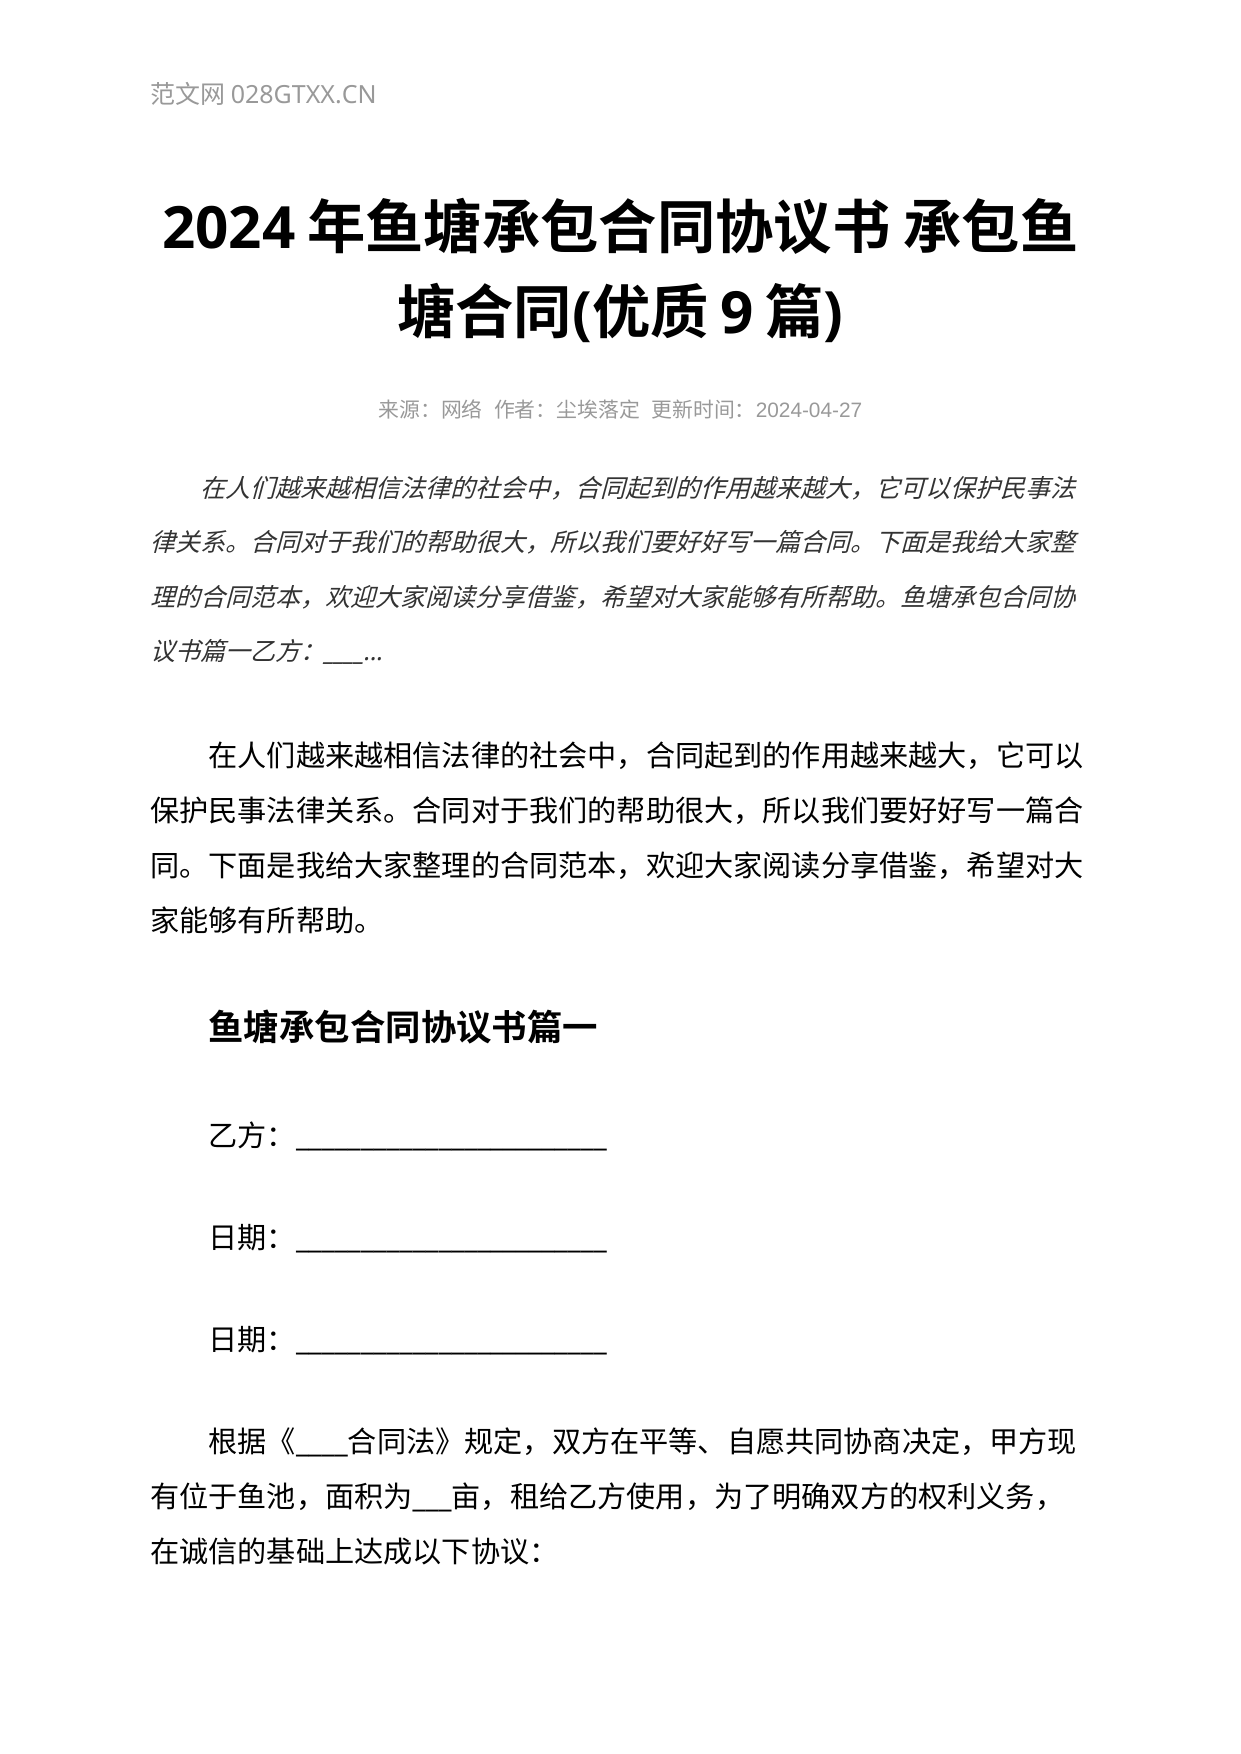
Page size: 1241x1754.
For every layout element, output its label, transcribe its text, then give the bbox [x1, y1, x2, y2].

text 日期：________________________ [150, 1317, 1090, 1359]
text 日期：________________________ [150, 1215, 1090, 1257]
text 在人们越来越相信法律的社会中，合同起到的作用越来越大，它可以保护民事法律关系。合同对于我们的帮助很大，所以我们要好好写一篇合同。下面是我给大家整理的合同范本，欢迎大家阅读分享借鉴，希望对大家能够有所帮助。 [150, 733, 1090, 940]
text 鱼塘承包合同协议书篇一 [150, 999, 1090, 1051]
text 乙方：________________________ [150, 1113, 1090, 1155]
subtitle 2024年鱼塘承包合同协议书 承包鱼塘合同(优质9篇) [150, 181, 1090, 351]
text 在人们越来越相信法律的社会中，合同起到的作用越来越大，它可以保护民事法律关系。合同对于我们的帮助很大，所以我们要好好写一篇合同。下面是我给大家整理的合同范本，欢迎大家阅读分享借鉴，希望对大家能够有所帮助。鱼塘承包合同协议书篇一乙方：____... [150, 468, 1090, 668]
text 来源：网络 作者：尘埃落定 更新时间：2024-04-27 [150, 398, 1090, 422]
text 根据《____合同法》规定，双方在平等、自愿共同协商决定，甲方现有位于鱼池，面积为___亩，租给乙方使用，为了明确双方的权利义务，在诚信的基础上达成以下协议： [150, 1419, 1090, 1571]
